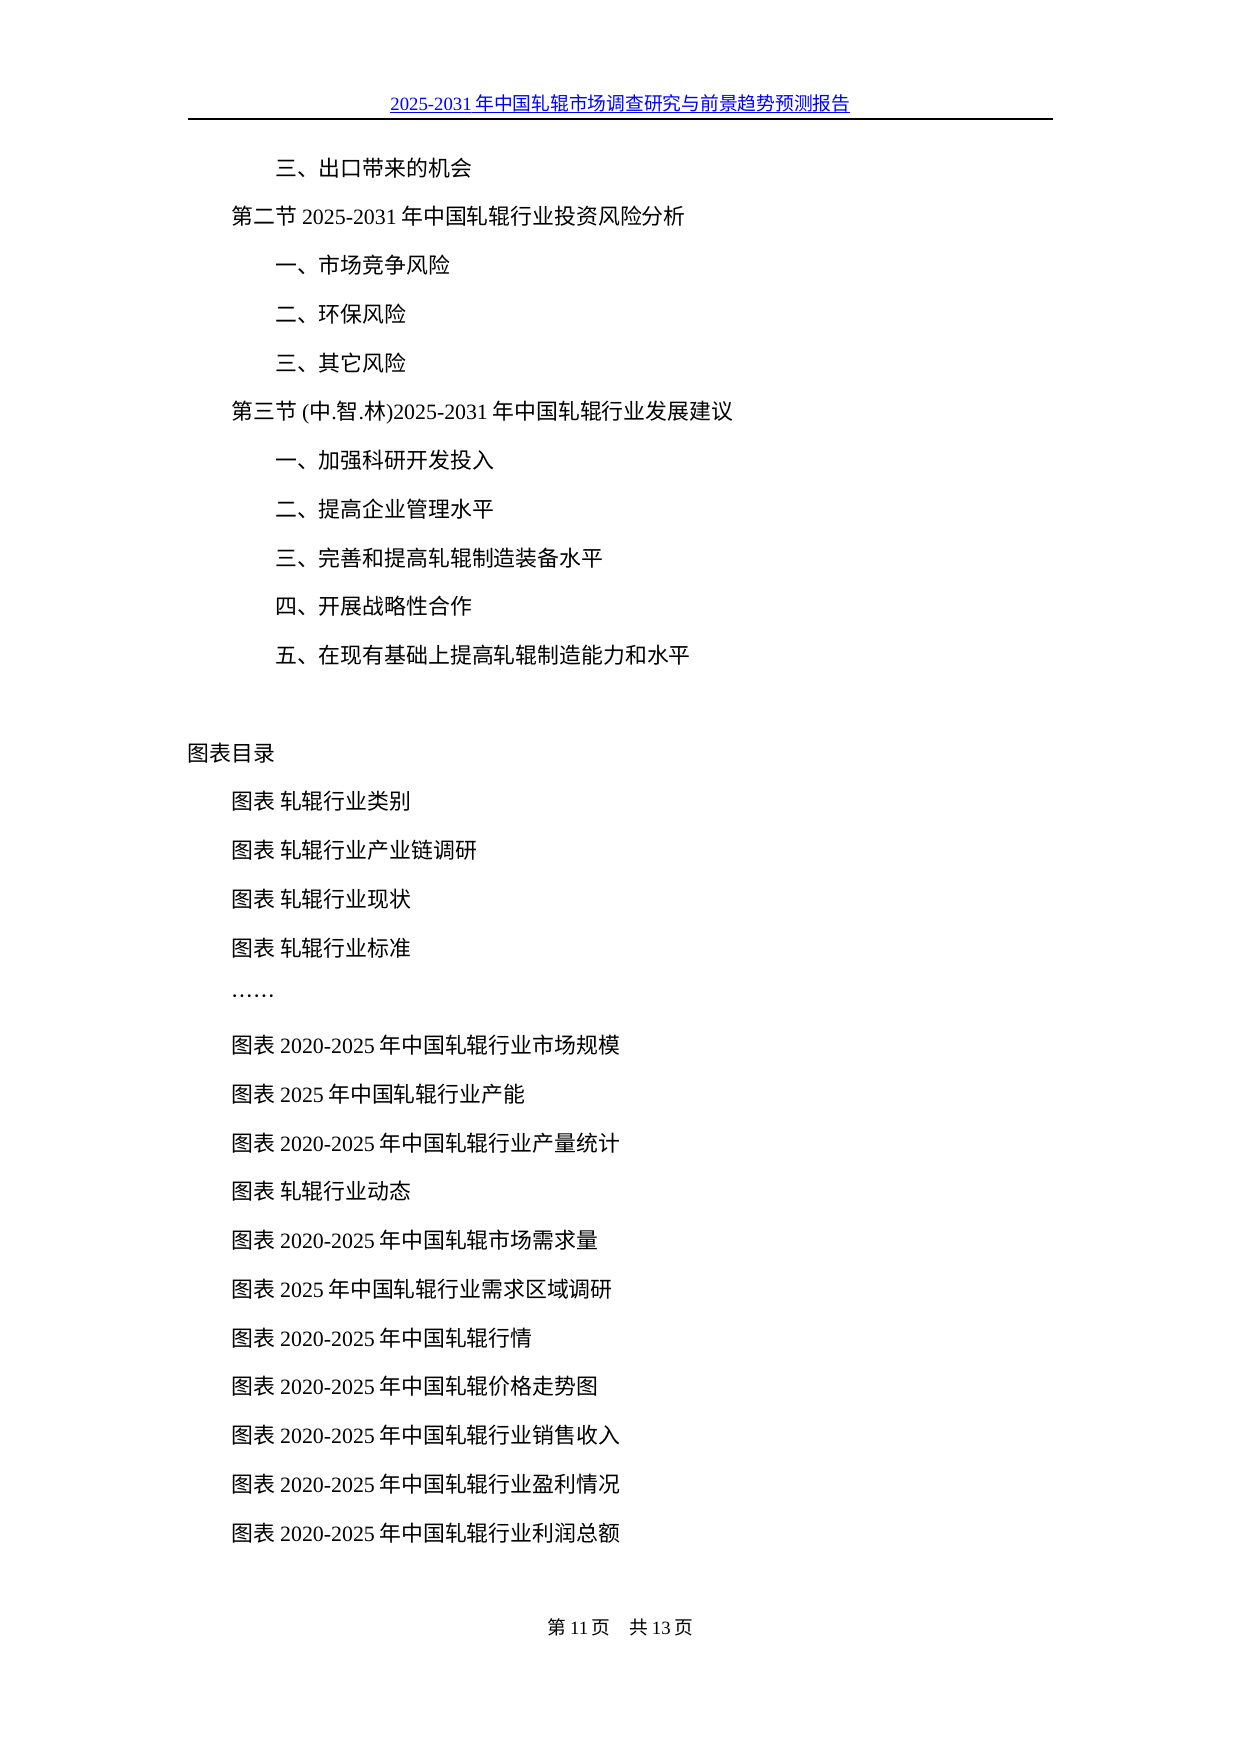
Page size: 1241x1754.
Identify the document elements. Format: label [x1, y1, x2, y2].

text [187, 150, 1053, 1548]
